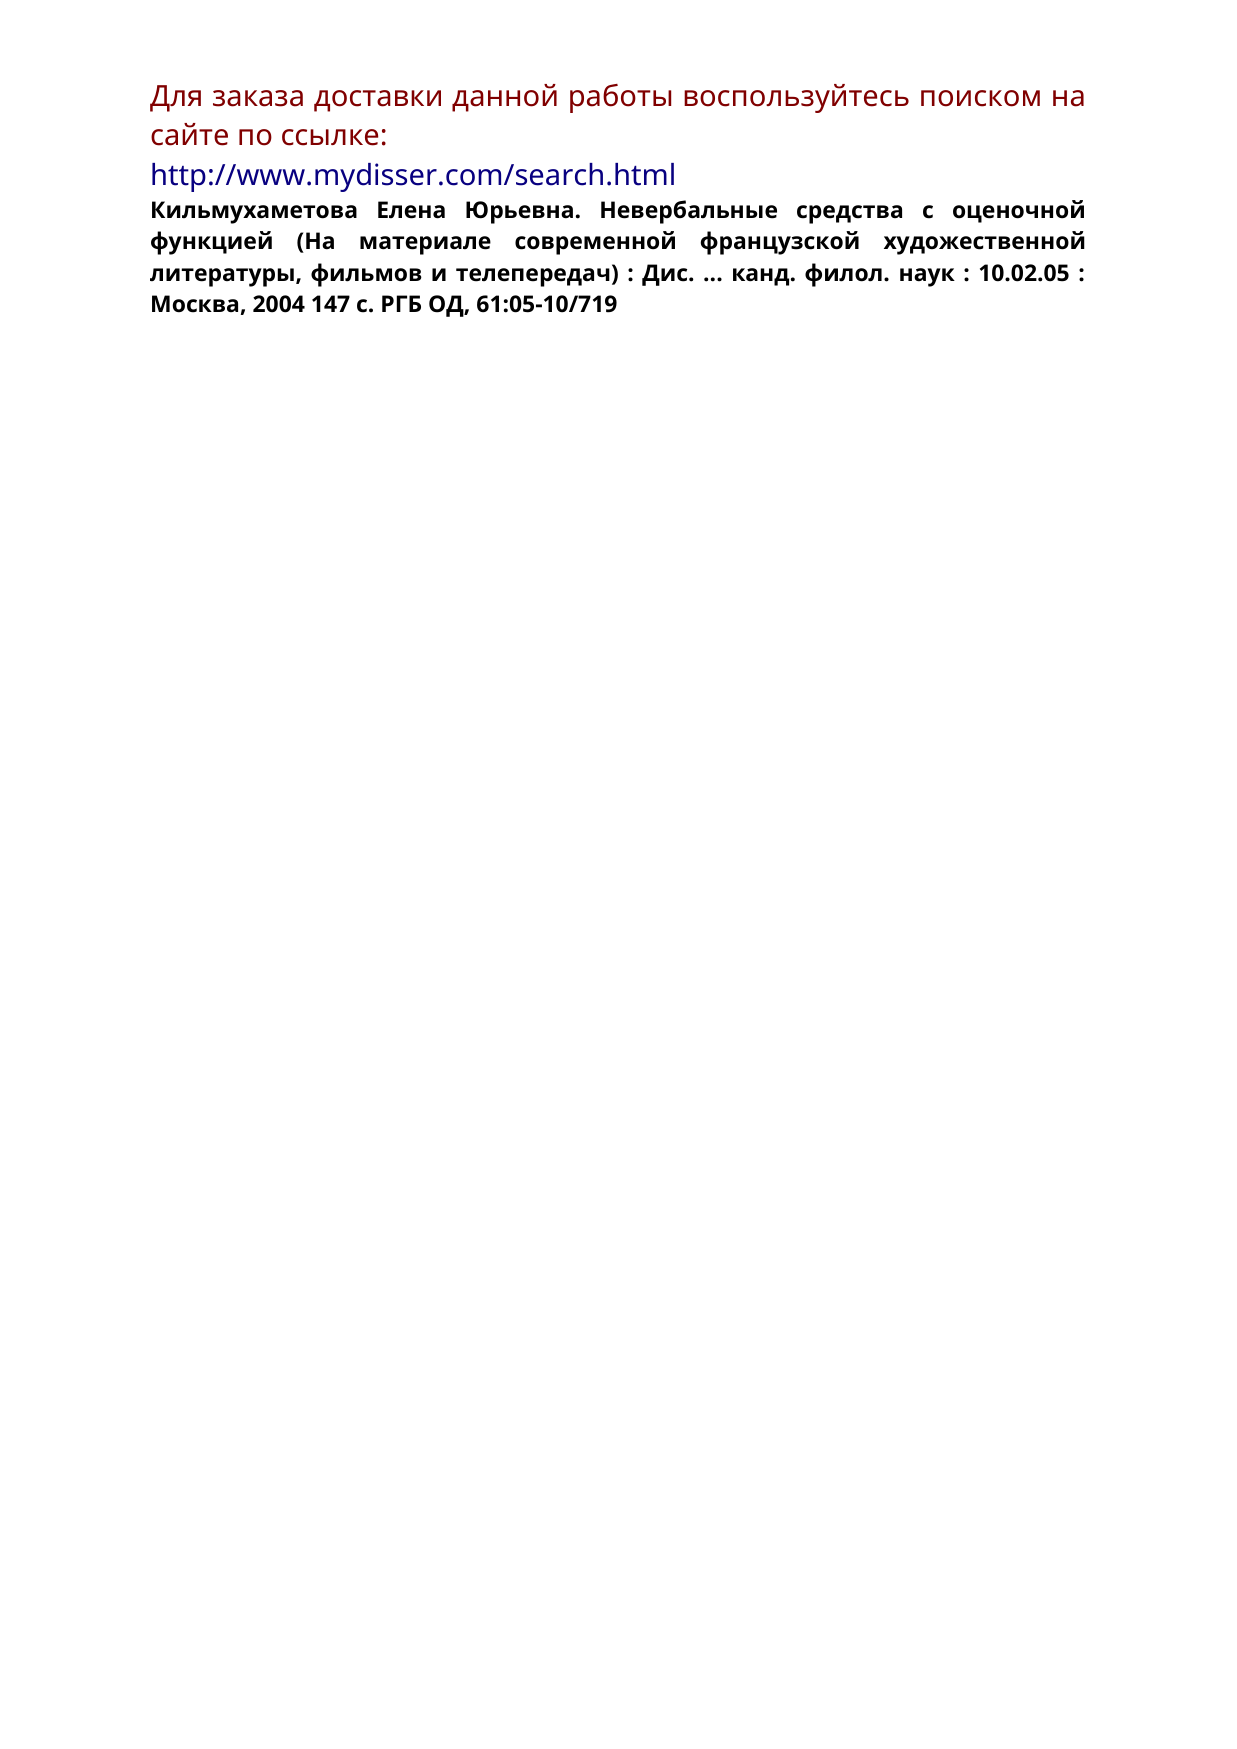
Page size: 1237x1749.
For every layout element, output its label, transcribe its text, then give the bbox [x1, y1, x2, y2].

text Кильмухаметова Елена Юрьевна. Невербальные средства с оценочной функцией (На материале современной французской художественной литературы, фильмов и телепередач) : Дис. ... канд. филол. наук : 10.02.05 : Москва, 2004 147 c. РГБ ОД, 61:05-10/719 [150, 194, 1086, 319]
